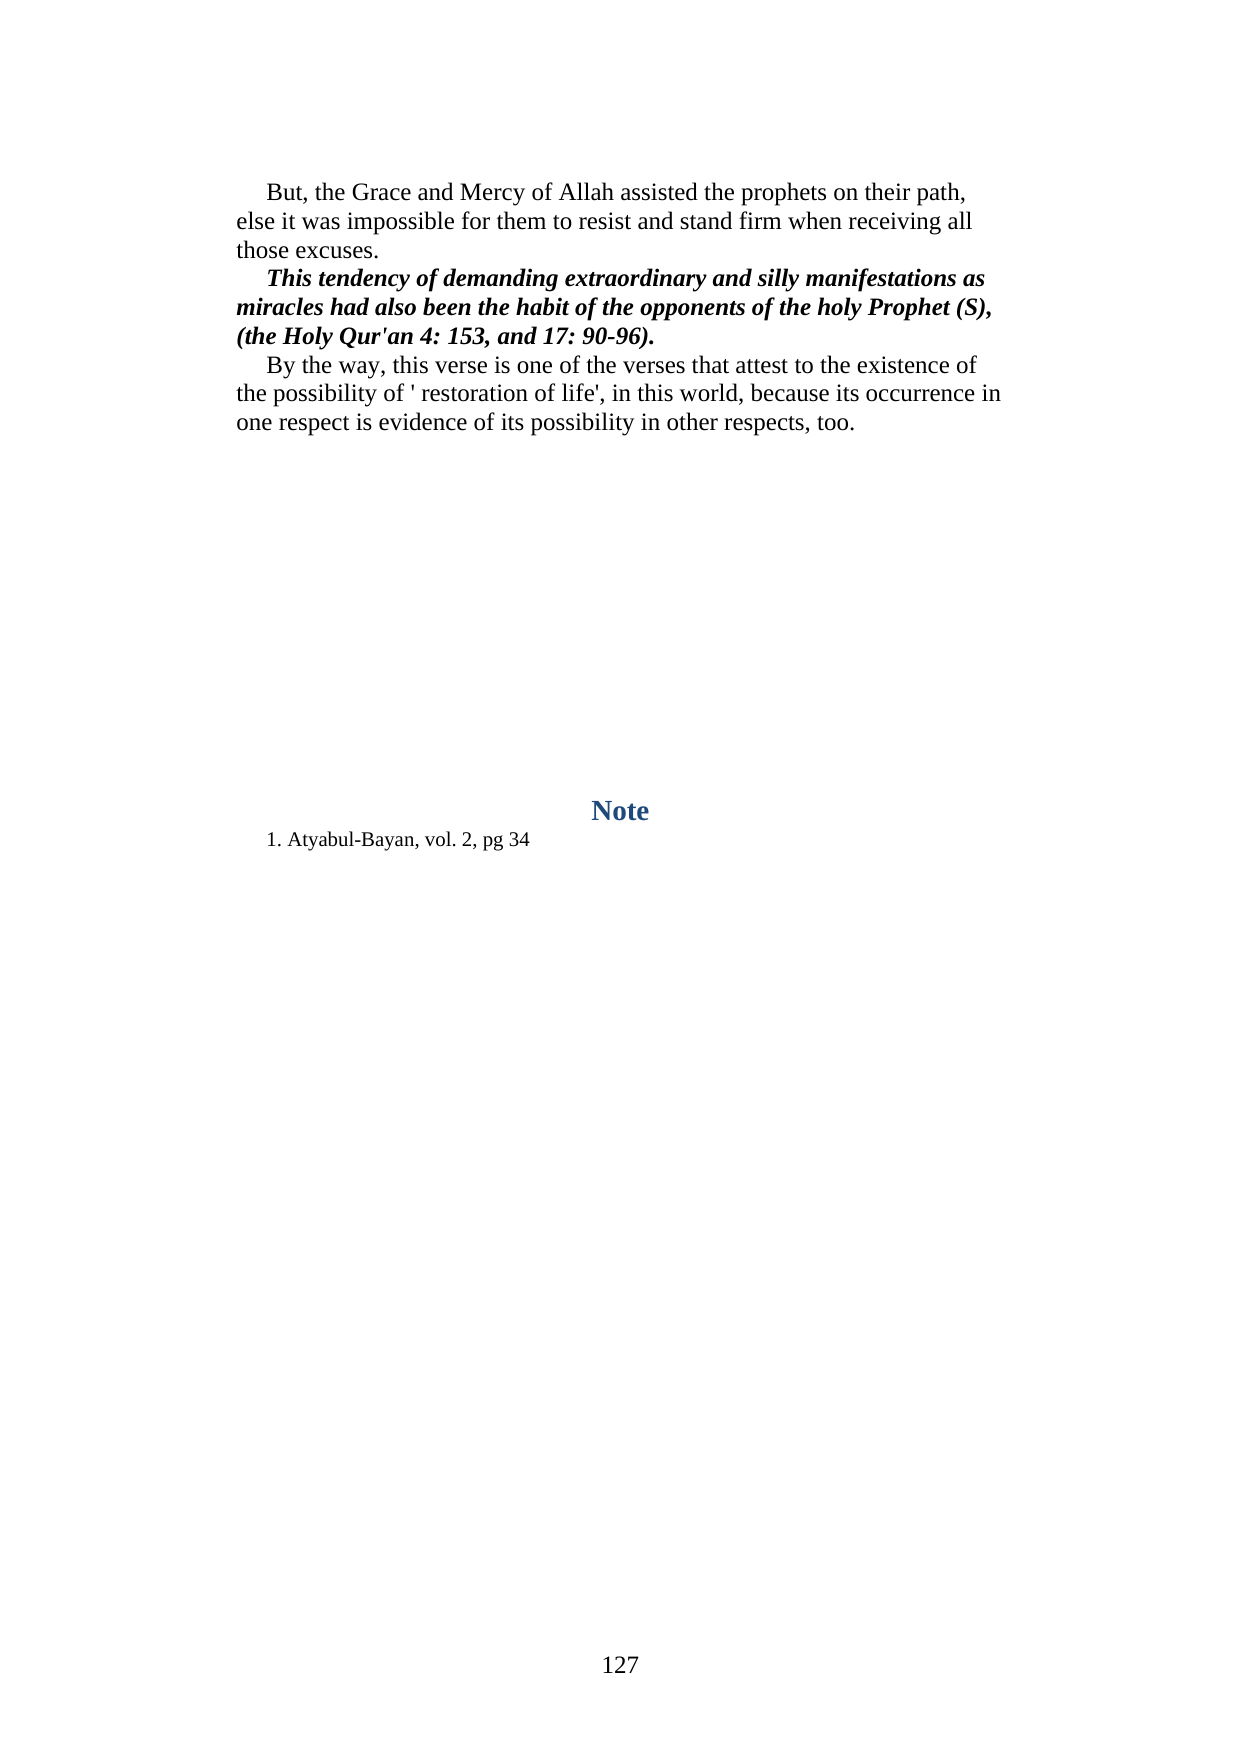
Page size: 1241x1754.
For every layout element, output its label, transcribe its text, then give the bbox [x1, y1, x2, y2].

subtitle Note [236, 793, 1004, 827]
text This tendency of demanding extraordinary and silly manifestations as miracles had also been the habit of the opponents of the holy Prophet (S), (the Holy Qur'an 4: 153, and 17: 90-96). [236, 263, 1004, 350]
text By the way, this verse is one of the verses that attest to the existence of the possibility of ' restoration of life', in this world, because its occurrence in one respect is evidence of its possibility in other respects, too. [236, 350, 1004, 436]
text But, the Grace and Mercy of Allah assisted the prophets on their path, else it was impossible for them to resist and stand firm when receiving all those excuses. [236, 177, 1004, 263]
text 1. Atyabul-Bayan, vol. 2, pg 34 [236, 827, 1004, 851]
